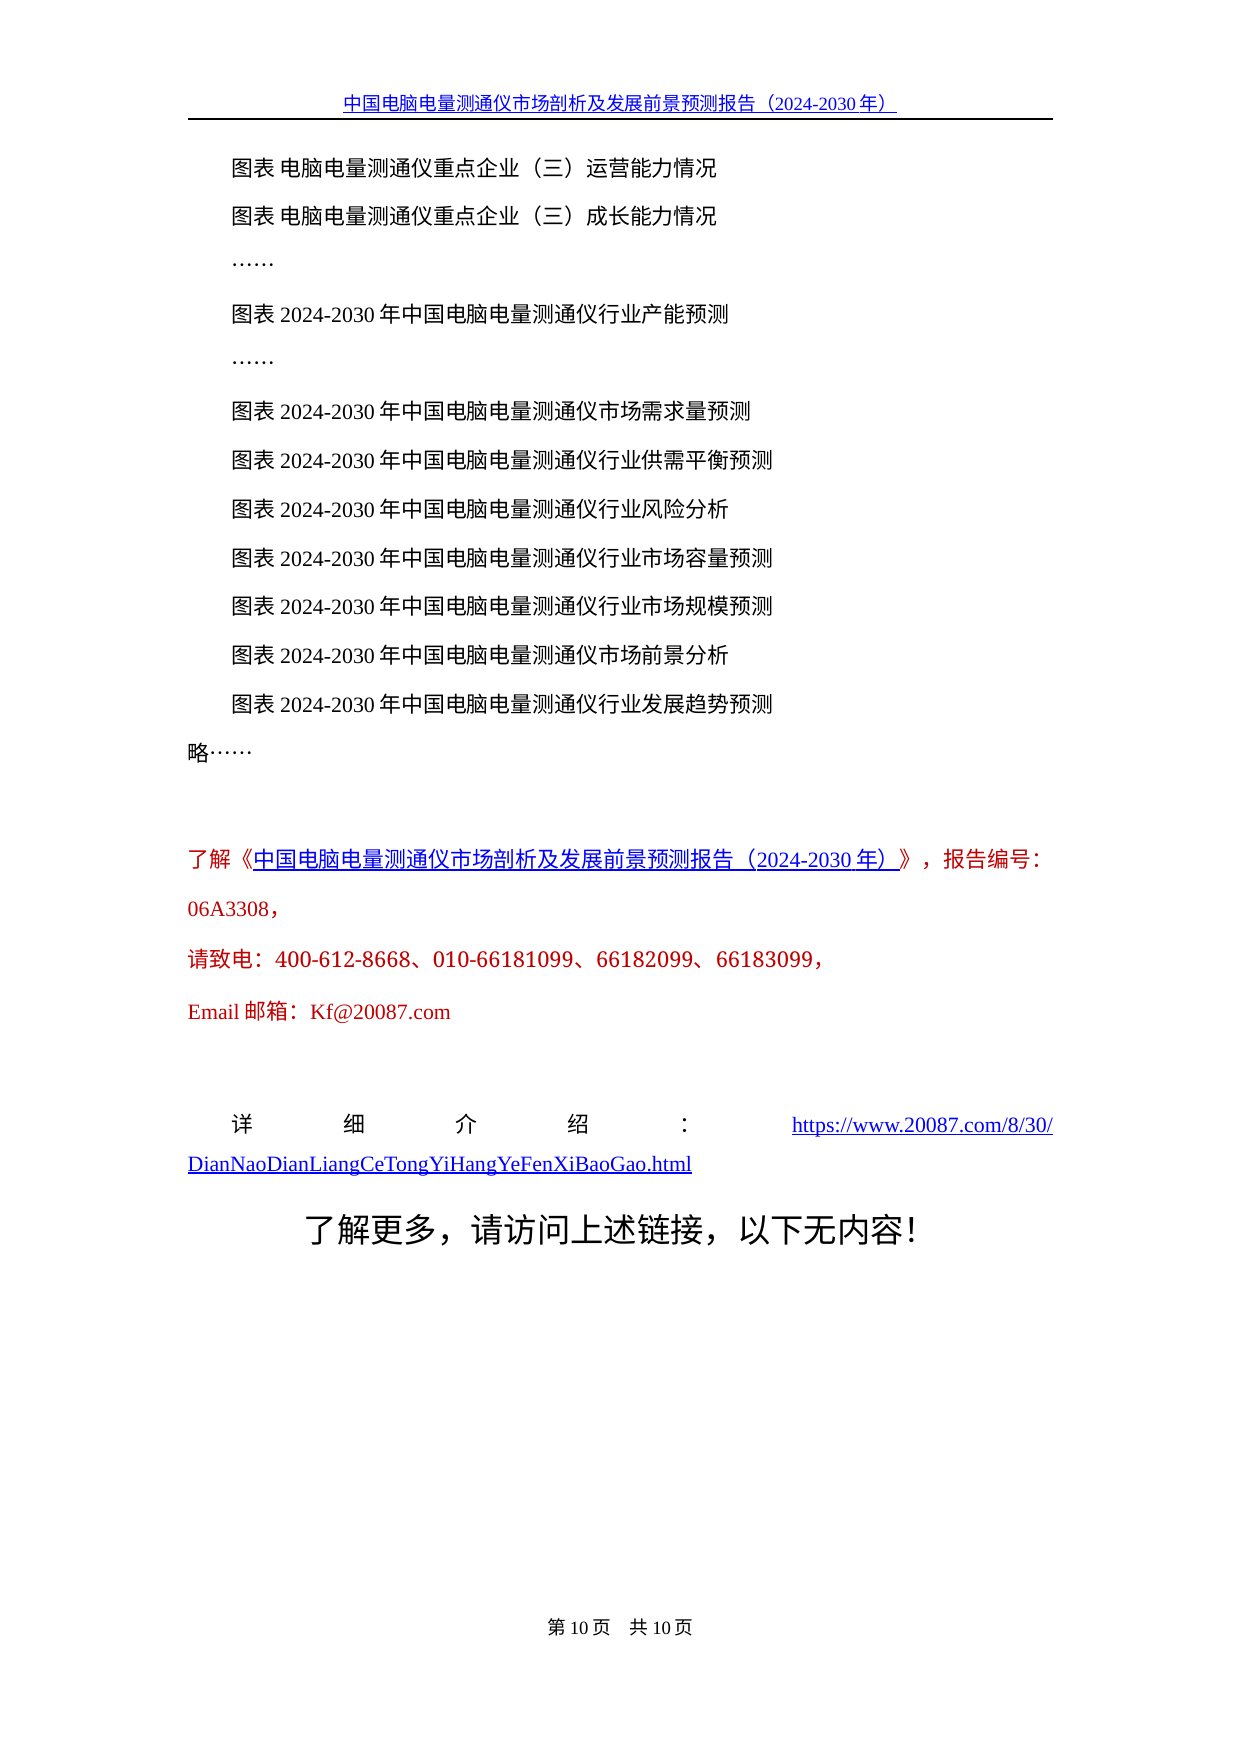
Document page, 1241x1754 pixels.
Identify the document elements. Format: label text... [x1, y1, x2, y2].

title 了解更多，请访问上述链接，以下无内容！ [187, 1195, 1053, 1260]
text 请致电：400-612-8668、010-66181099、66182099、66183099， [187, 942, 1053, 974]
text 详细介绍：https://www.20087.com/8/30/DianNaoDianLiangCeTongYiHangYeFenXiBaoGao.html [187, 1106, 1053, 1179]
text Email邮箱：Kf@20087.com [187, 993, 1053, 1026]
text 了解《中国电脑电量测通仪市场剖析及发展前景预测报告（2024-2030年）》，报告编号：06A3308， [187, 842, 1053, 923]
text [187, 150, 1053, 768]
